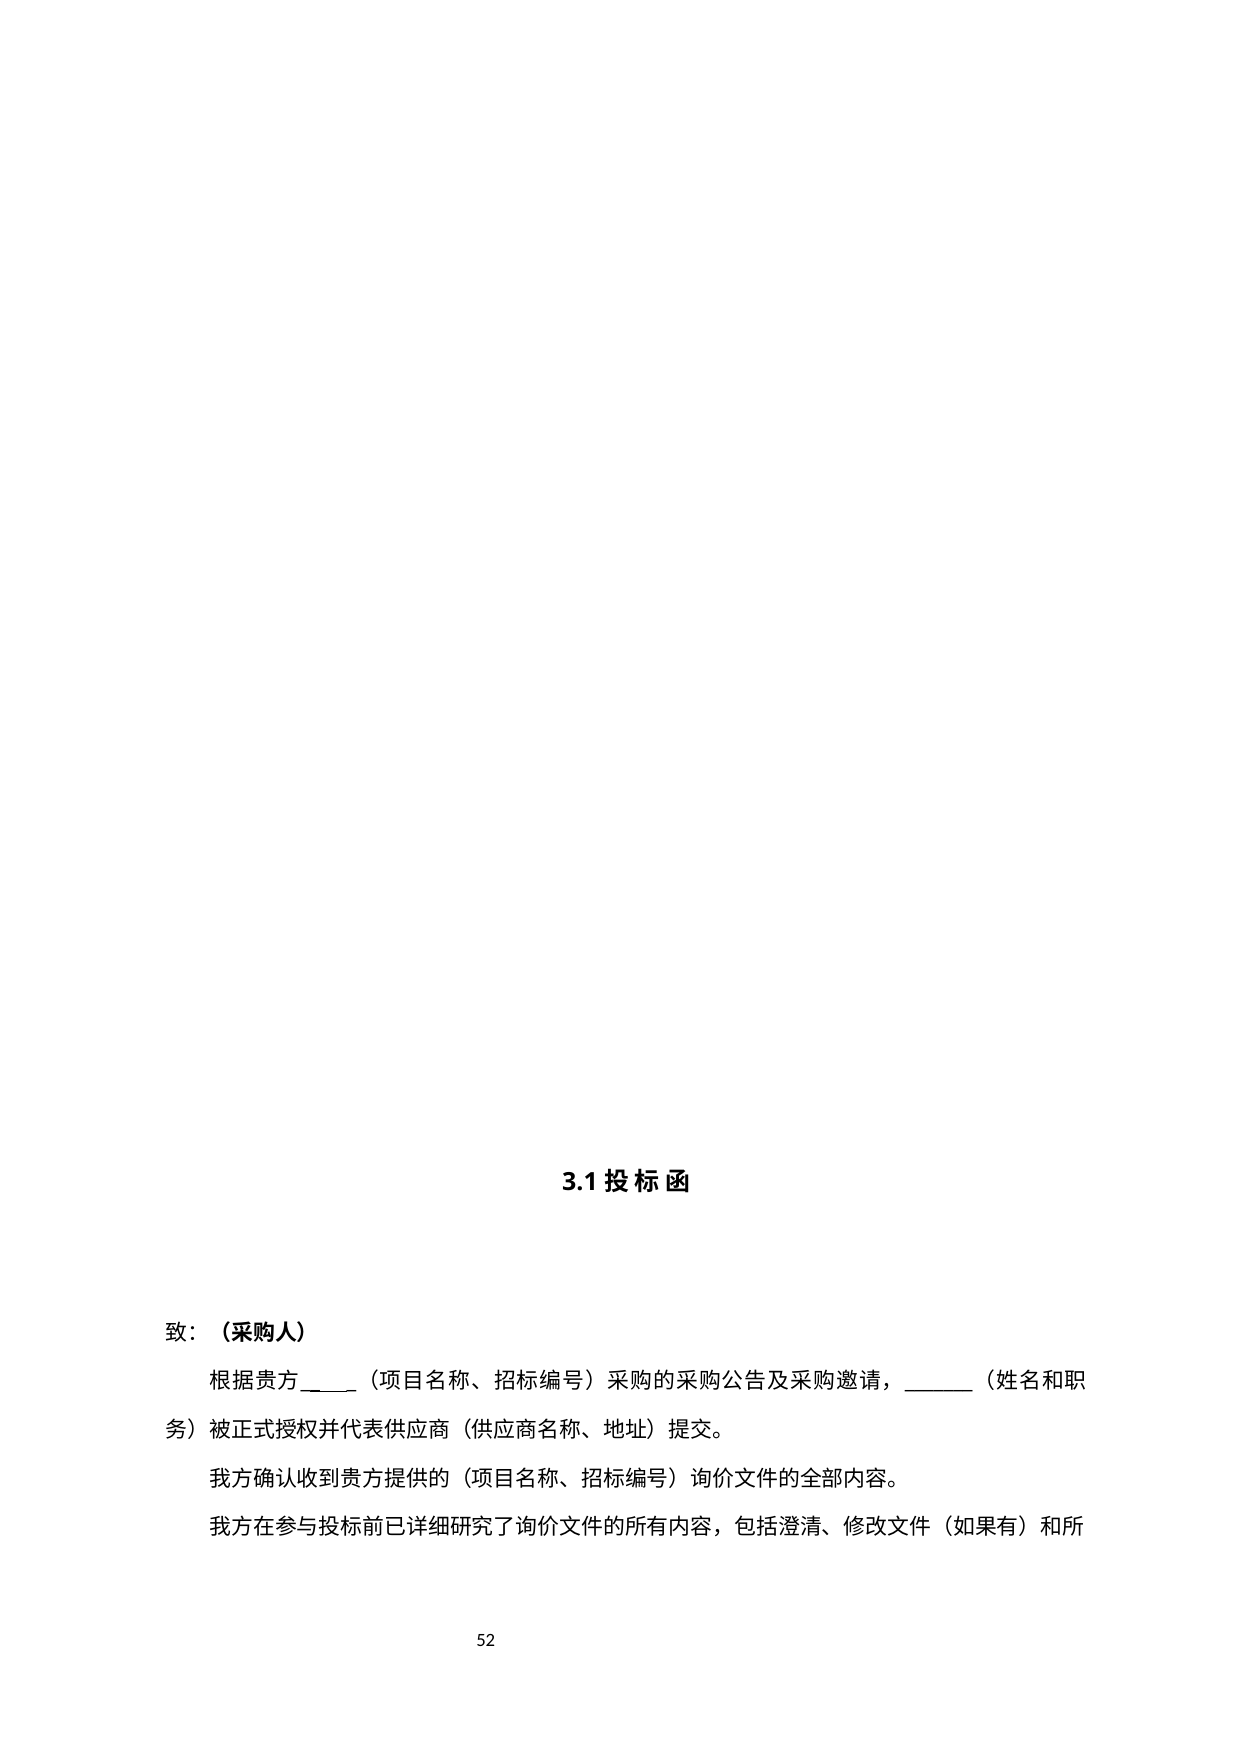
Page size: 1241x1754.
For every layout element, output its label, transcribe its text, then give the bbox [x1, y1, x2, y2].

text 我方确认收到贵方提供的（项目名称、招标编号）询价文件的全部内容。 [165, 1460, 1087, 1493]
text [165, 1509, 1087, 1541]
text 3.1 投 标 函 [165, 1147, 1087, 1212]
text 根据贵方__ _（项目名称、招标编号）采购的采购公告及采购邀请，_______（姓名和职务）被正式授权并代表供应商（供应商名称、地址）提交。 [165, 1363, 1087, 1444]
text 致：（采购人） [165, 1315, 1087, 1347]
